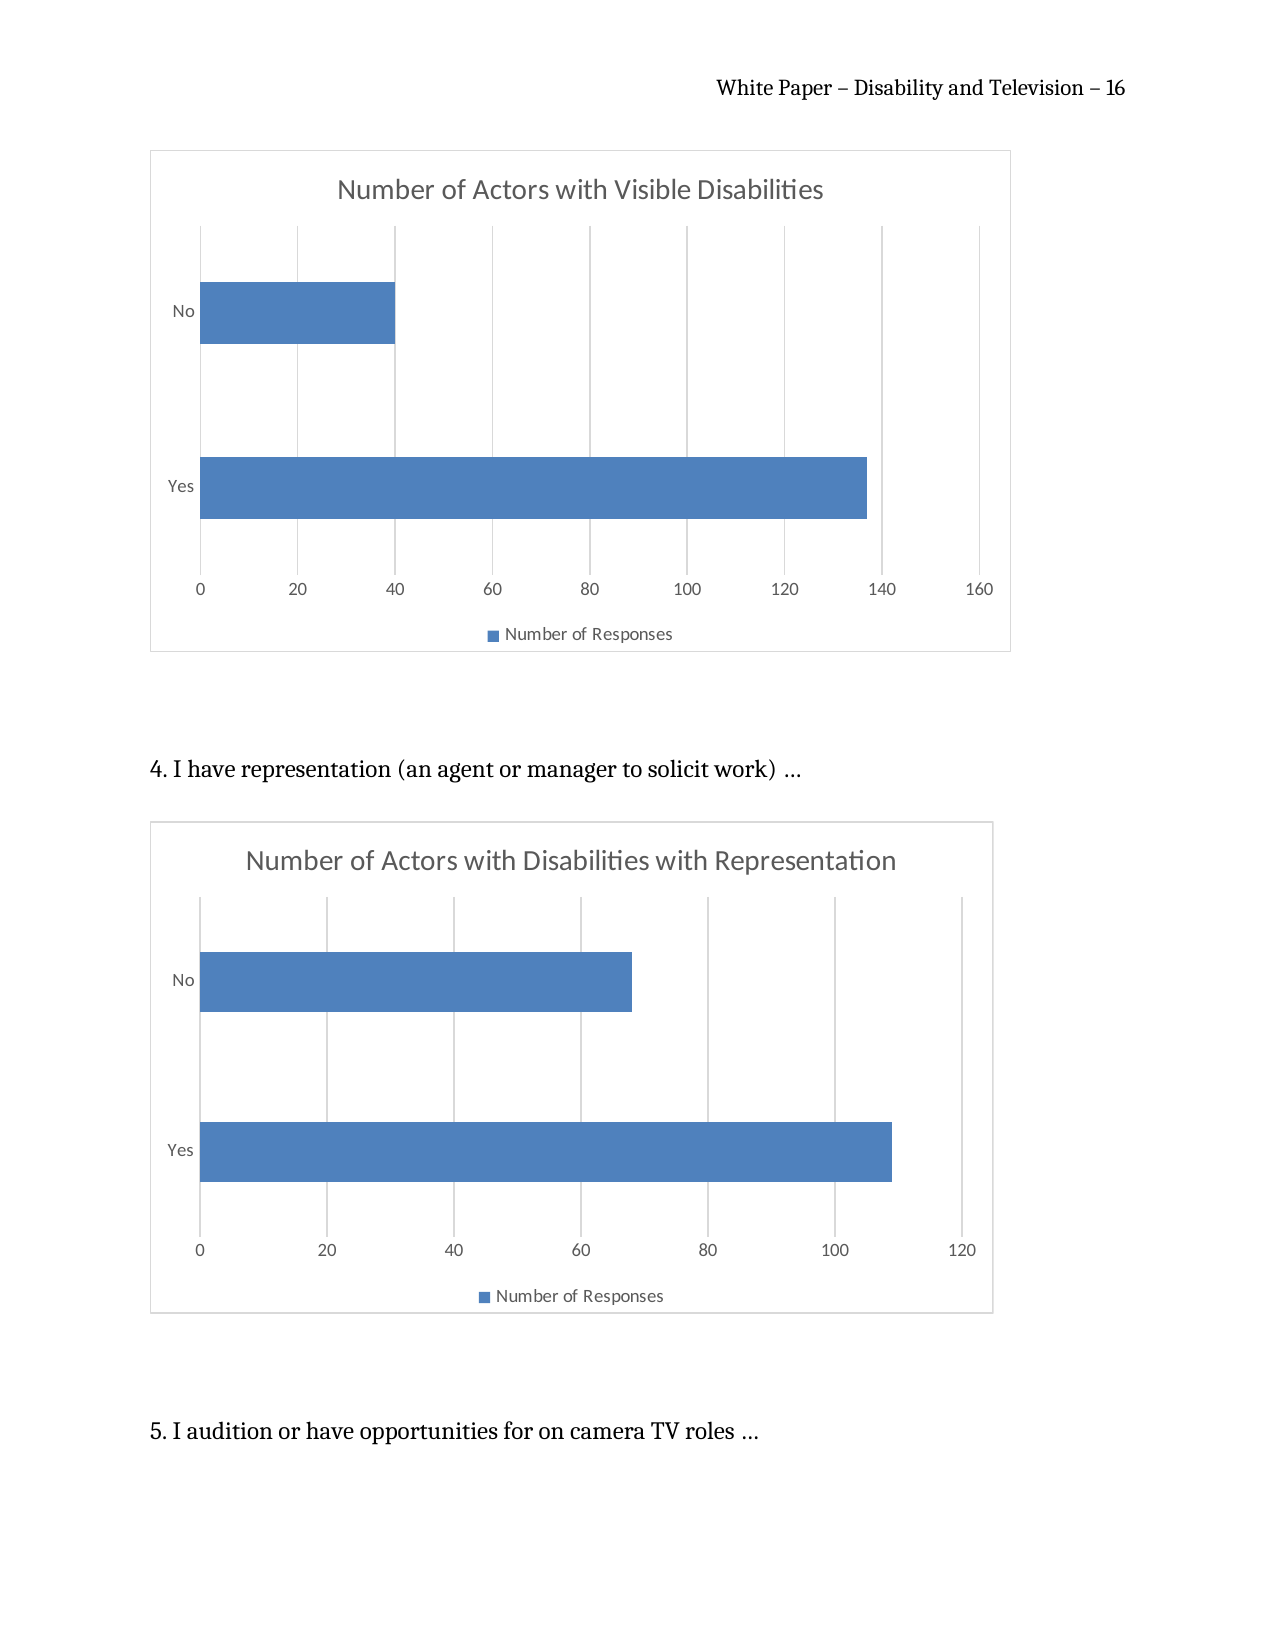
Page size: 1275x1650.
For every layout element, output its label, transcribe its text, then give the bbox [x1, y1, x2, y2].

text 5. I audition or have opportunities for on camera TV roles … [150, 1417, 1125, 1445]
text 4. I have representation (an agent or manager to solicit work) … [150, 755, 1125, 784]
